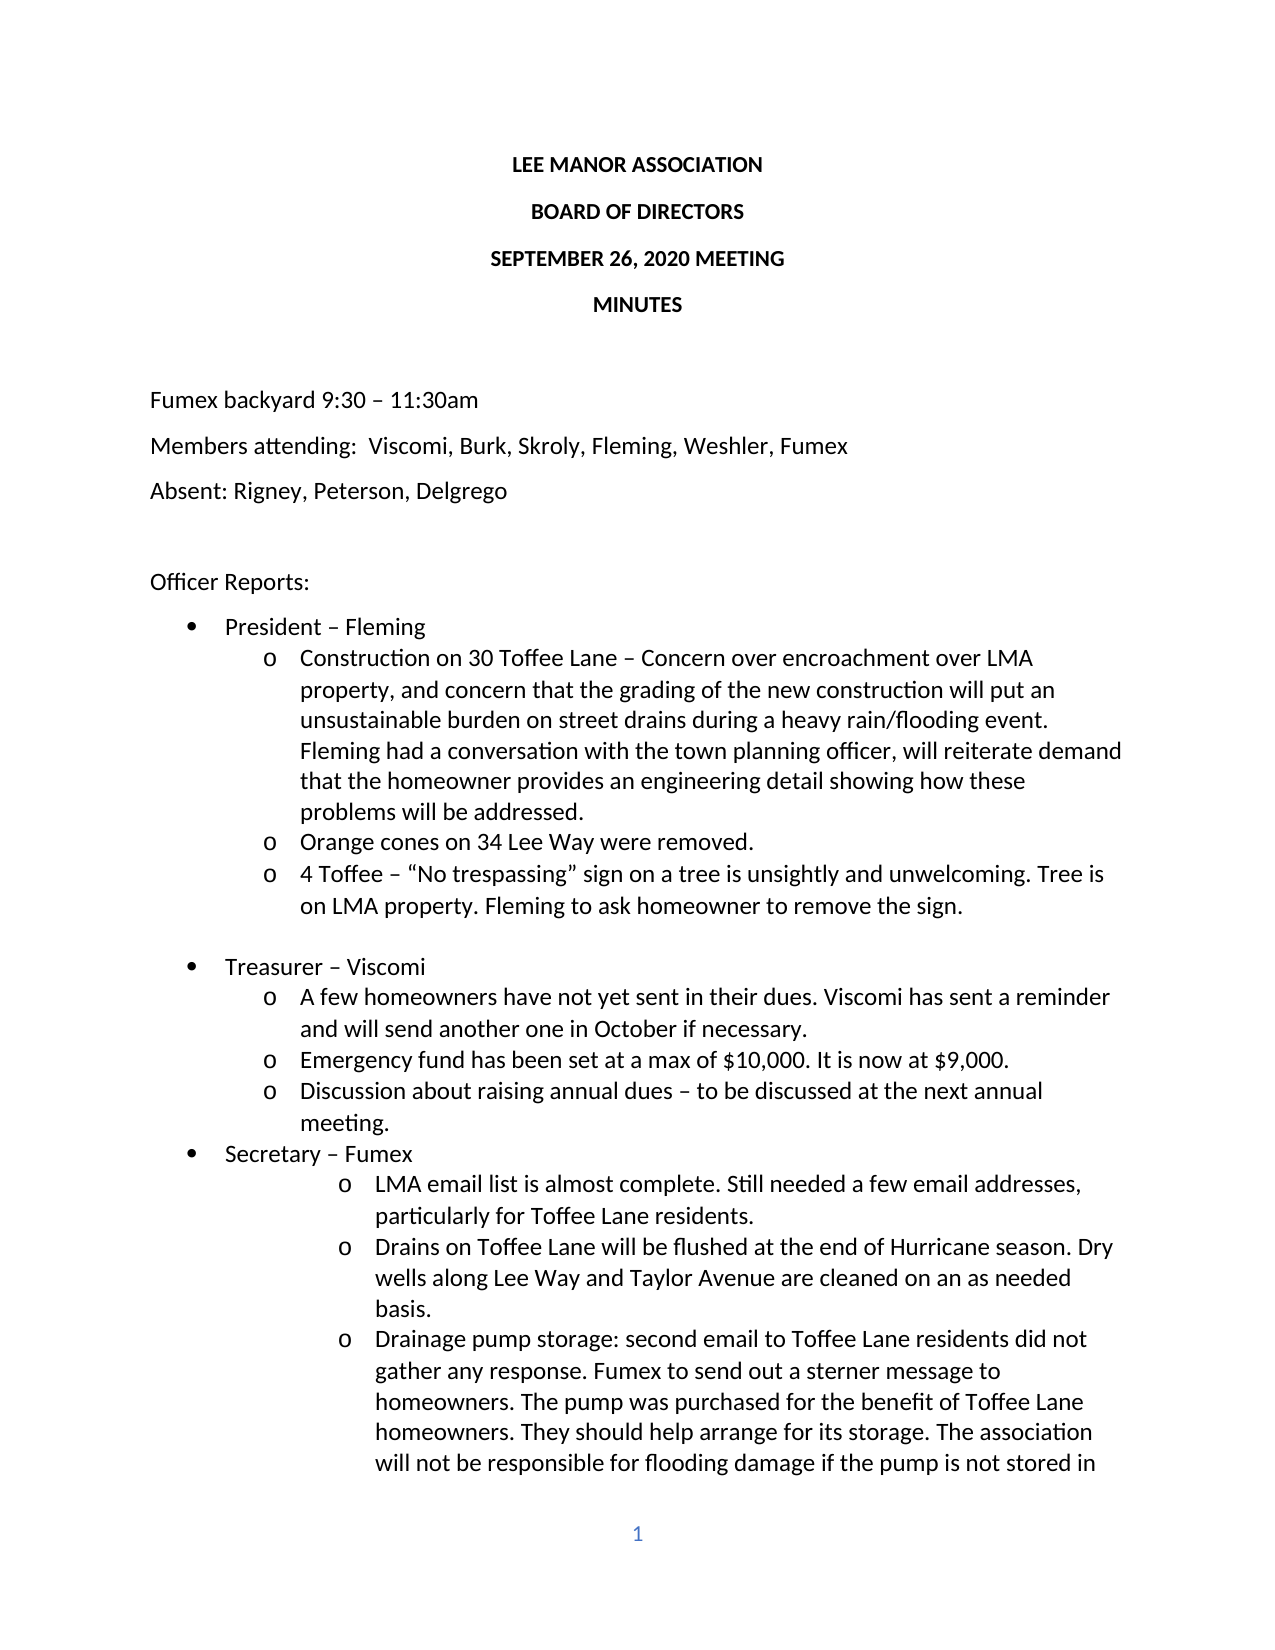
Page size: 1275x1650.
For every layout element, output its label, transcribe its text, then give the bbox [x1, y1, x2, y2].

list LMA email list is almost complete. Still needed a few email addresses, particularly for Toffee Lane residents. [337, 1168, 1125, 1231]
text BOARD OF DIRECTORS [150, 197, 1125, 225]
text LEE MANOR ASSOCIATION [150, 150, 1125, 178]
list Drains on Toffee Lane will be flushed at the end of Hurricane season. Dry wells along Lee Way and Taylor Avenue are cleaned on an as needed basis. [337, 1231, 1125, 1323]
text Members attending: Viscomi, Burk, Skroly, Fleming, Weshler, Fumex [150, 430, 1125, 460]
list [337, 1323, 1125, 1477]
text Absent: Rigney, Peterson, Delgrego [150, 475, 1125, 506]
list President – Fleming [187, 611, 1125, 642]
list Secretary – Fumex [187, 1138, 1125, 1168]
text MINUTES [150, 291, 1125, 319]
list Treasurer – Viscomi [187, 951, 1125, 981]
text Officer Reports: [150, 566, 1125, 597]
text SEPTEMBER 26, 2020 MEETING [150, 244, 1125, 272]
list Emergency fund has been set at a max of $10,000. It is now at $9,000. [262, 1044, 1125, 1076]
list Orange cones on 34 Lee Way were removed. [262, 826, 1125, 858]
list Discussion about raising annual dues – to be discussed at the next annual meeting. [262, 1076, 1125, 1138]
list 4 Toffee – “No trespassing” sign on a tree is unsightly and unwelcoming. Tree is on LMA property. Fleming to ask homeowner to remove the sign. [262, 858, 1125, 920]
list Construction on 30 Toffee Lane – Concern over encroachment over LMA property, and concern that the grading of the new construction will put an unsustainable burden on street drains during a heavy rain/flooding event. Fleming had a conversation with the town planning officer, will reiterate demand that the homeowner provides an engineering detail showing how these problems will be addressed. [262, 642, 1125, 826]
text Fumex backyard 9:30 – 11:30am [150, 384, 1125, 415]
list A few homeowners have not yet sent in their dues. Viscomi has sent a reminder and will send another one in October if necessary. [262, 981, 1125, 1044]
